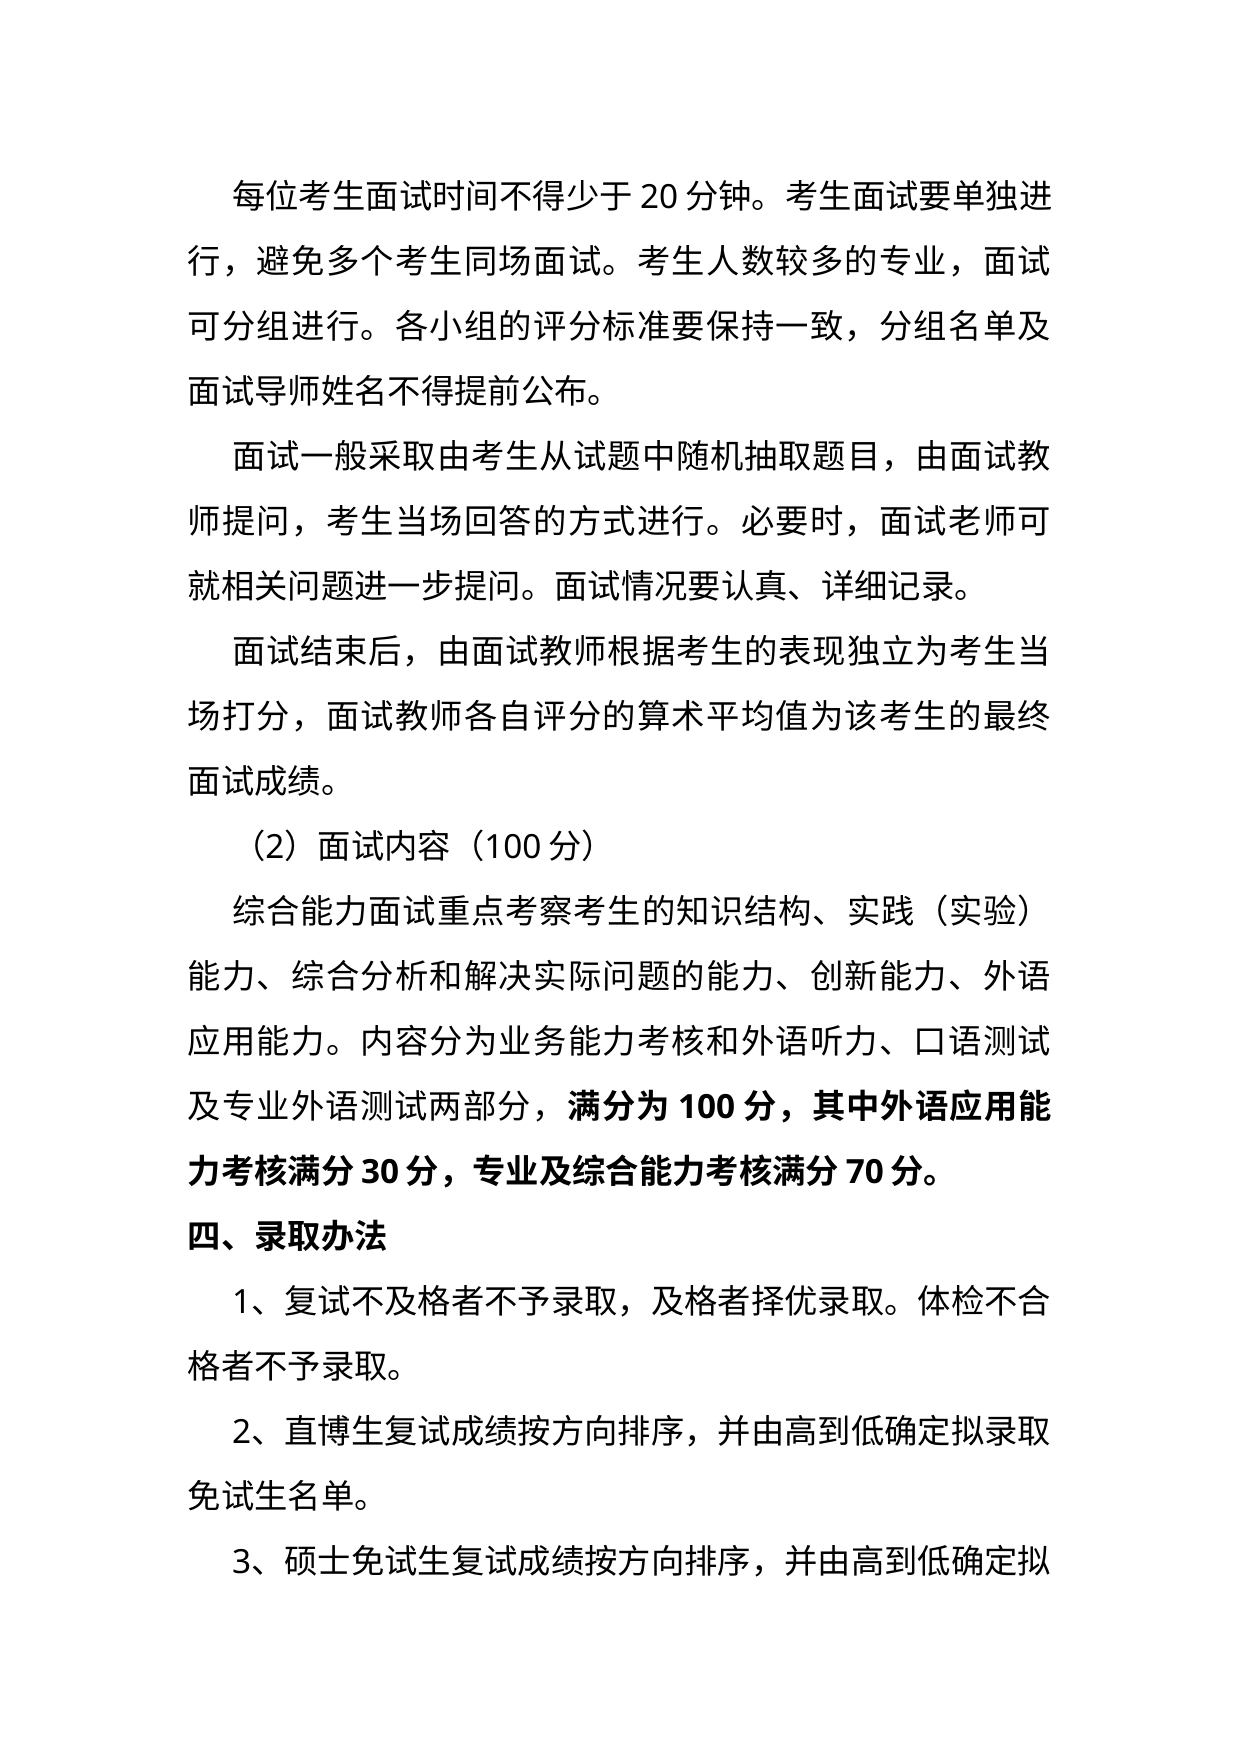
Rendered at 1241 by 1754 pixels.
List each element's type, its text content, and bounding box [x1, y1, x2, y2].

text 四、录取办法 [187, 1202, 1053, 1267]
text 面试一般采取由考生从试题中随机抽取题目，由面试教师提问，考生当场回答的方式进行。必要时，面试老师可就相关问题进一步提问。面试情况要认真、详细记录。 [187, 422, 1053, 617]
text 每位考生面试时间不得少于20分钟。考生面试要单独进行，避免多个考生同场面试。考生人数较多的专业，面试可分组进行。各小组的评分标准要保持一致，分组名单及面试导师姓名不得提前公布。 [187, 162, 1053, 422]
text 面试结束后，由面试教师根据考生的表现独立为考生当场打分，面试教师各自评分的算术平均值为该考生的最终面试成绩。 [187, 617, 1053, 812]
text 2、直博生复试成绩按方向排序，并由高到低确定拟录取免试生名单。 [187, 1397, 1053, 1527]
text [187, 1527, 1053, 1592]
text 1、复试不及格者不予录取，及格者择优录取。体检不合格者不予录取。 [187, 1267, 1053, 1397]
text 综合能力面试重点考察考生的知识结构、实践（实验）能力、综合分析和解决实际问题的能力、创新能力、外语应用能力。内容分为业务能力考核和外语听力、口语测试及专业外语测试两部分，满分为100分，其中外语应用能力考核满分30分，专业及综合能力考核满分70分。 [187, 877, 1053, 1202]
text （2）面试内容（100分） [187, 812, 1053, 877]
